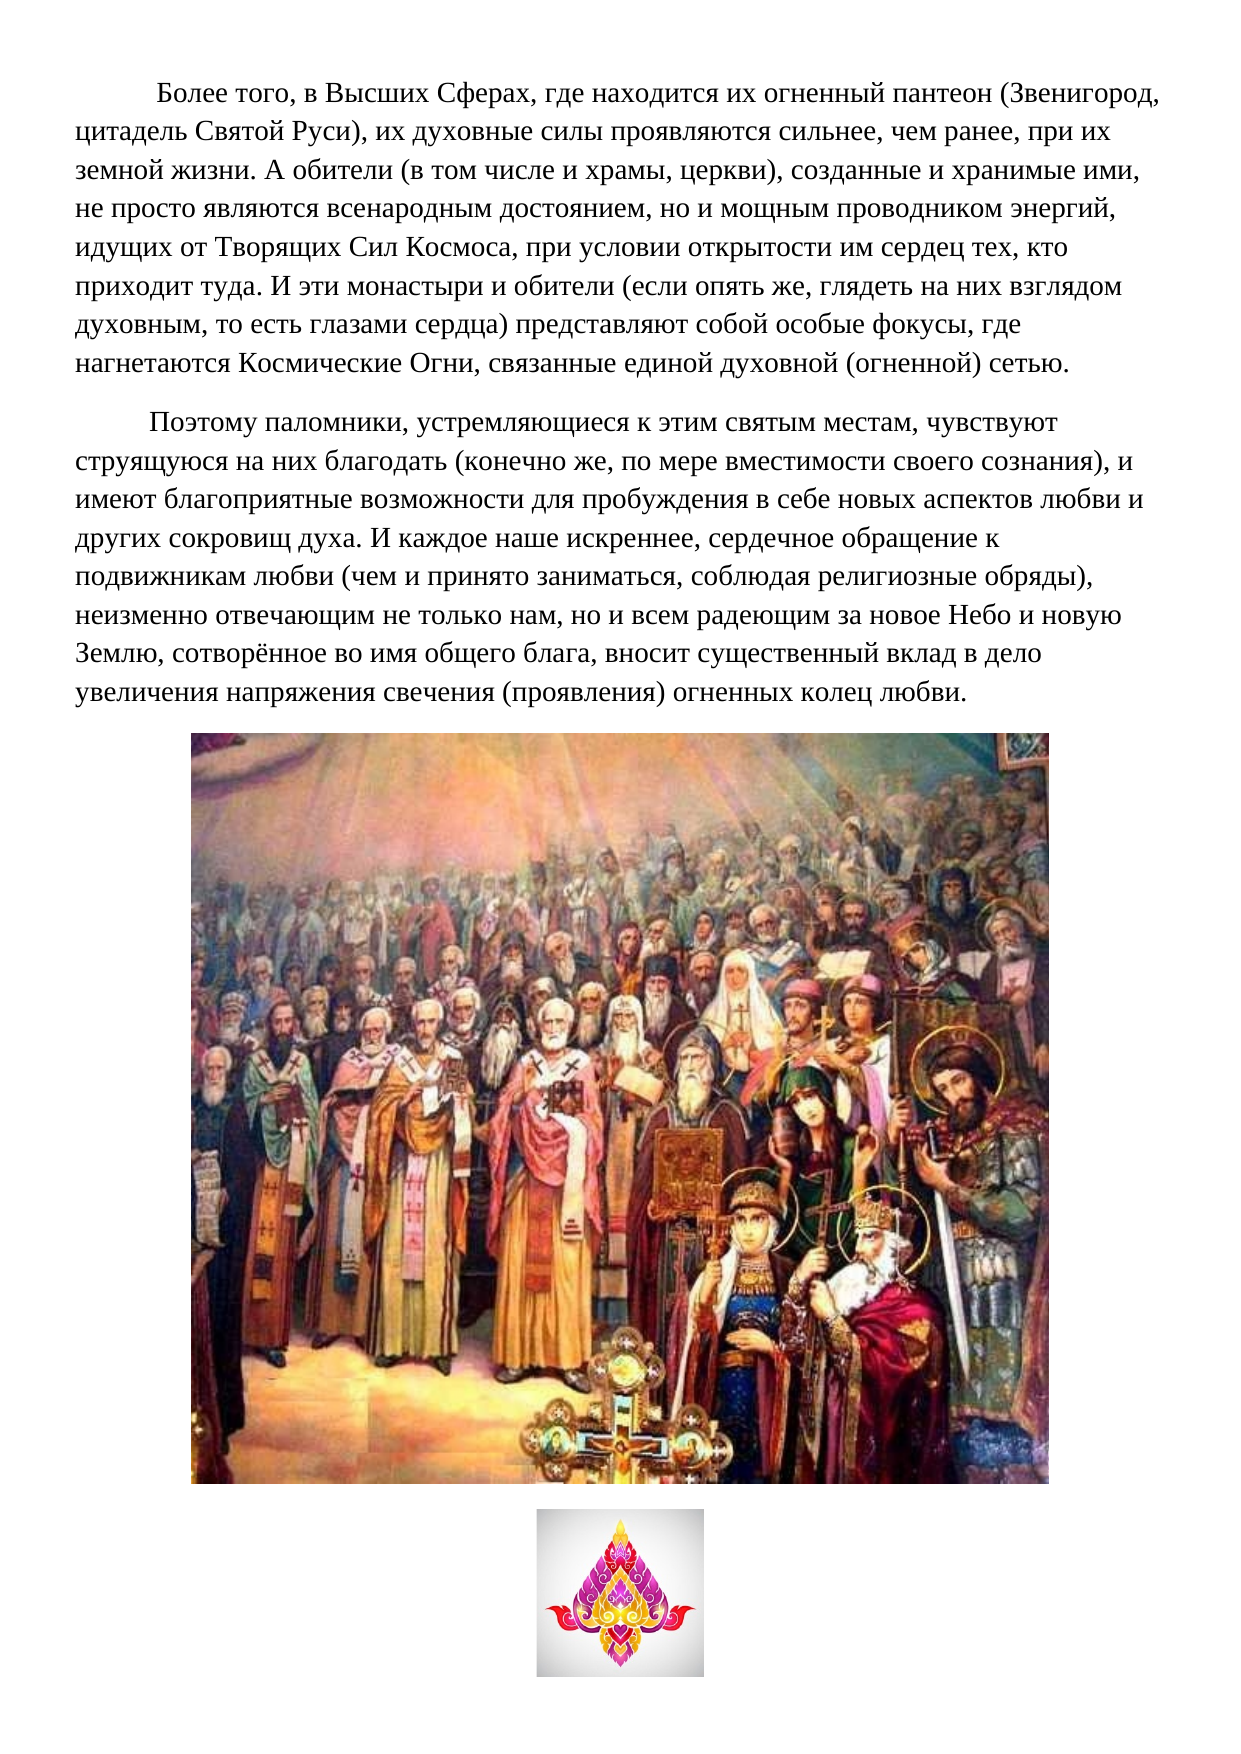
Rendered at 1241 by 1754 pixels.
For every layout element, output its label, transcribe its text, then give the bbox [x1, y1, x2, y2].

text Поэтому паломники, устремляющиеся к этим святым местам, чувствуют струящуюся на них благодать (конечно же, по мере вместимости своего сознания), и имеют благоприятные возможности для пробуждения в себе новых аспектов любви и других сокровищ духа. И каждое наше искреннее, сердечное обращение к подвижникам любви (чем и принято заниматься, соблюдая религиозные обряды), неизменно отвечающим не только нам, но и всем радеющим за новое Небо и новую Землю, сотворённое во имя общего блага, вносит существенный вклад в дело увеличения напряжения свечения (проявления) огненных колец любви. [75, 404, 1165, 707]
text Более того, в Высших Сферах, где находится их огненный пантеон (Звенигород, цитадель Святой Руси), их духовные силы проявляются сильнее, чем ранее, при их земной жизни. А обители (в том числе и храмы, церкви), созданные и хранимые ими, не просто являются всенародным достоянием, но и мощным проводником энергий, идущих от Творящих Сил Космоса, при условии открытости им сердец тех, кто приходит туда. И эти монастыри и обители (если опять же, глядеть на них взглядом духовным, то есть глазами сердца) представляют собой особые фокусы, где нагнетаются Космические Огни, связанные единой духовной (огненной) сетью. [75, 75, 1165, 378]
picture [191, 733, 1049, 1484]
picture [536, 1509, 704, 1677]
